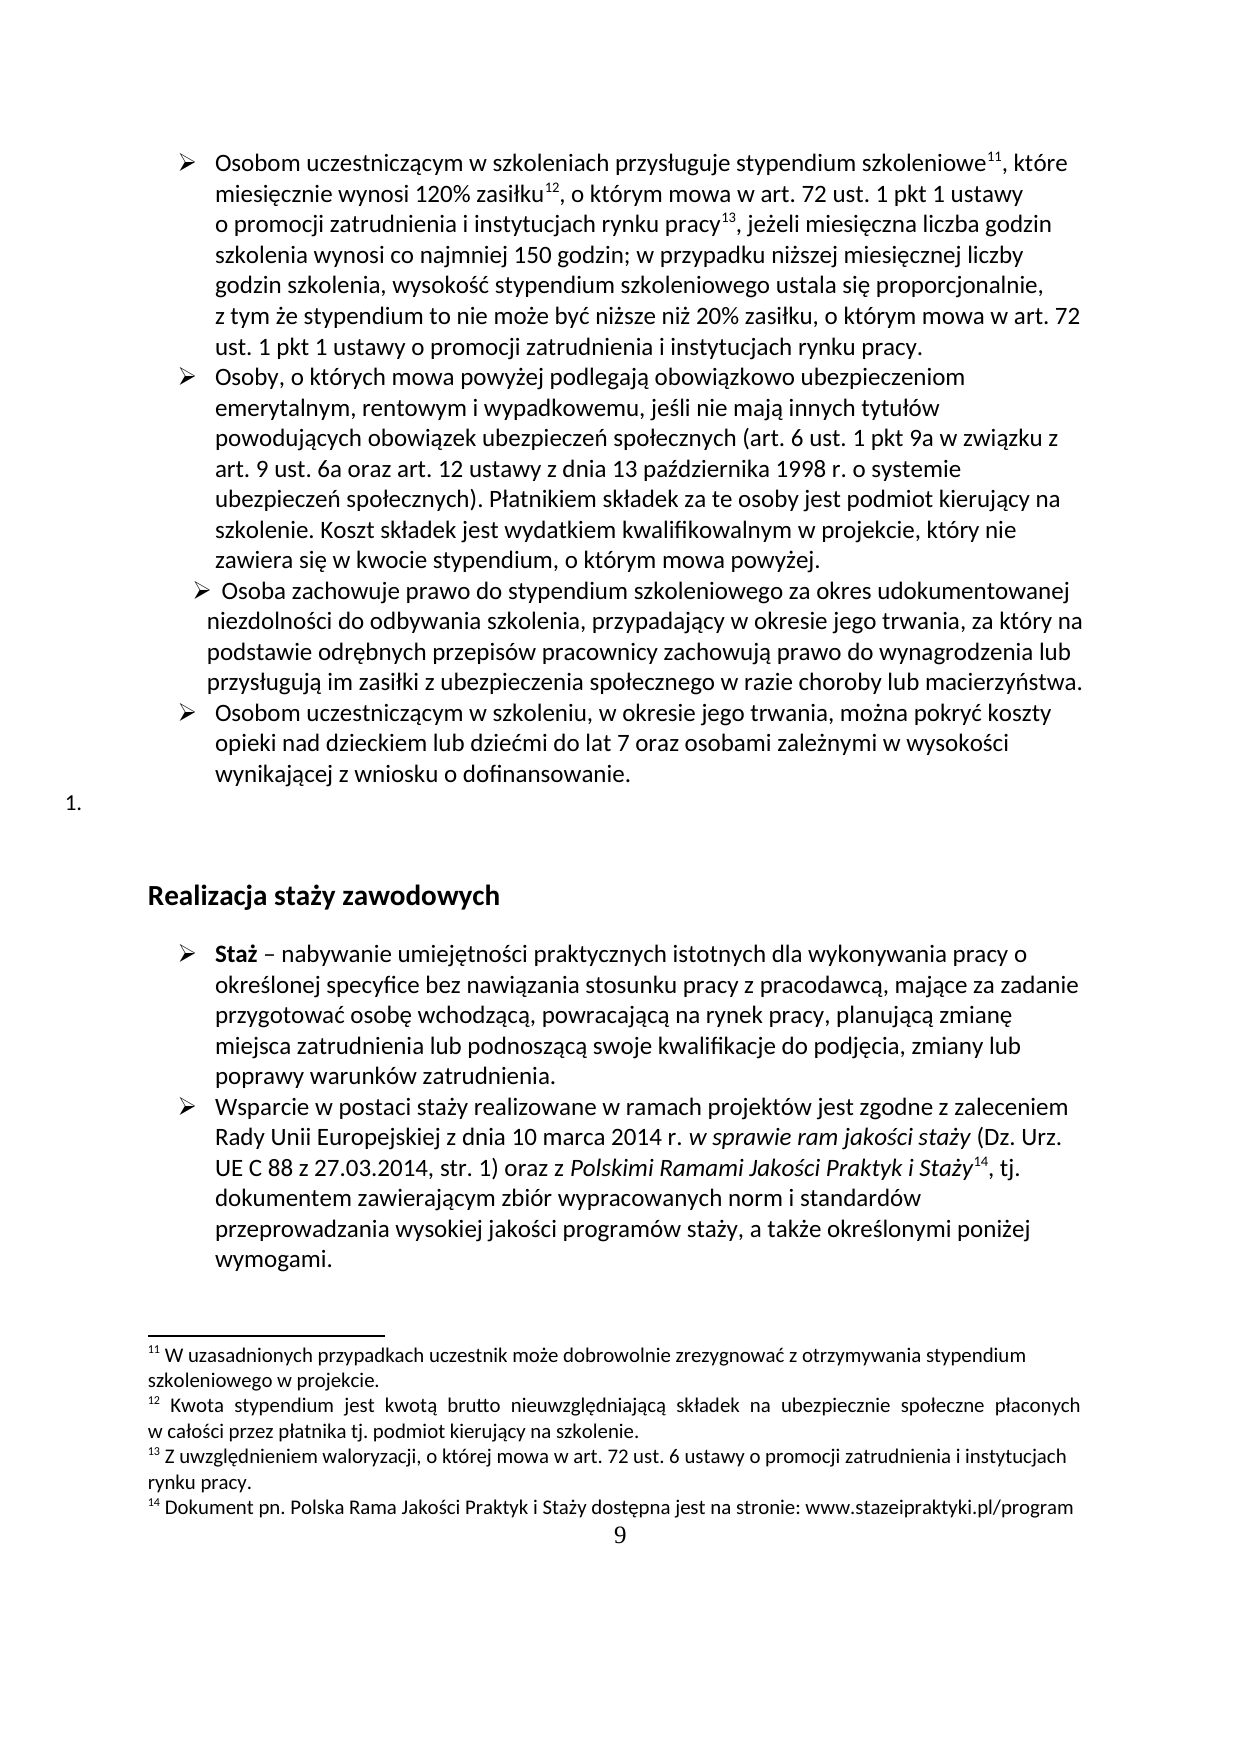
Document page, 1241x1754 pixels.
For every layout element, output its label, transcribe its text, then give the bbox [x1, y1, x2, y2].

subtitle Realizacja staży zawodowych [148, 877, 1093, 912]
list Staż – nabywanie umiejętności praktycznych istotnych dla wykonywania pracy o określonej specyfice bez nawiązania stosunku pracy z pracodawcą, mające za zadanie przygotować osobę wchodzącą, powracającą na rynek pracy, planującą zmianę miejsca zatrudnienia lub podnoszącą swoje kwalifikacje do podjęcia, zmiany lub poprawy warunków zatrudnienia. [177, 938, 1093, 1091]
list Osoby, o których mowa powyżej podlegają obowiązkowo ubezpieczeniom emerytalnym, rentowym i wypadkowemu, jeśli nie mają innych tytułów powodujących obowiązek ubezpieczeń społecznych (art. 6 ust. 1 pkt 9a w związku z art. 9 ust. 6a oraz art. 12 ustawy z dnia 13 października 1998 r. o systemie ubezpieczeń społecznych). Płatnikiem składek za te osoby jest podmiot kierujący na szkolenie. Koszt składek jest wydatkiem kwalifikowalnym w projekcie, który nie zawiera się w kwocie stypendium, o którym mowa powyżej. [177, 361, 1093, 575]
list Osobom uczestniczącym w szkoleniach przysługuje stypendium szkoleniowe, które miesięcznie wynosi 120% zasiłku, o którym mowa w art. 72 ust. 1 pkt 1 ustawy o promocji zatrudnienia i instytucjach rynku pracy, jeżeli miesięczna liczba godzin szkolenia wynosi co najmniej 150 godzin; w przypadku niższej miesięcznej liczby godzin szkolenia, wysokość stypendium szkoleniowego ustala się proporcjonalnie, z tym że stypendium to nie może być niższe niż 20% zasiłku, o którym mowa w art. 72 ust. 1 pkt 1 ustawy o promocji zatrudnienia i instytucjach rynku pracy. [177, 148, 1093, 361]
list Osobom uczestniczącym w szkoleniu, w okresie jego trwania, można pokryć koszty opieki nad dzieckiem lub dziećmi do lat 7 oraz osobami zależnymi w wysokości wynikającej z wniosku o dofinansowanie. [177, 697, 1093, 788]
list Wsparcie w postaci staży realizowane w ramach projektów jest zgodne z zaleceniem Rady Unii Europejskiej z dnia 10 marca 2014 r. w sprawie ram jakości staży (Dz. Urz. UE C 88 z 27.03.2014, str. 1) oraz z Polskimi Ramami Jakości Praktyk i Staży, tj. dokumentem zawierającym zbiór wypracowanych norm i standardów przeprowadzania wysokiej jakości programów staży, a także określonymi poniżej wymogami. [177, 1091, 1093, 1274]
list Osoba zachowuje prawo do stypendium szkoleniowego za okres udokumentowanej niezdolności do odbywania szkolenia, przypadający w okresie jego trwania, za który na podstawie odrębnych przepisów pracownicy zachowują prawo do wynagrodzenia lub przysługują im zasiłki z ubezpieczenia społecznego w razie choroby lub macierzyństwa. [192, 575, 1093, 697]
